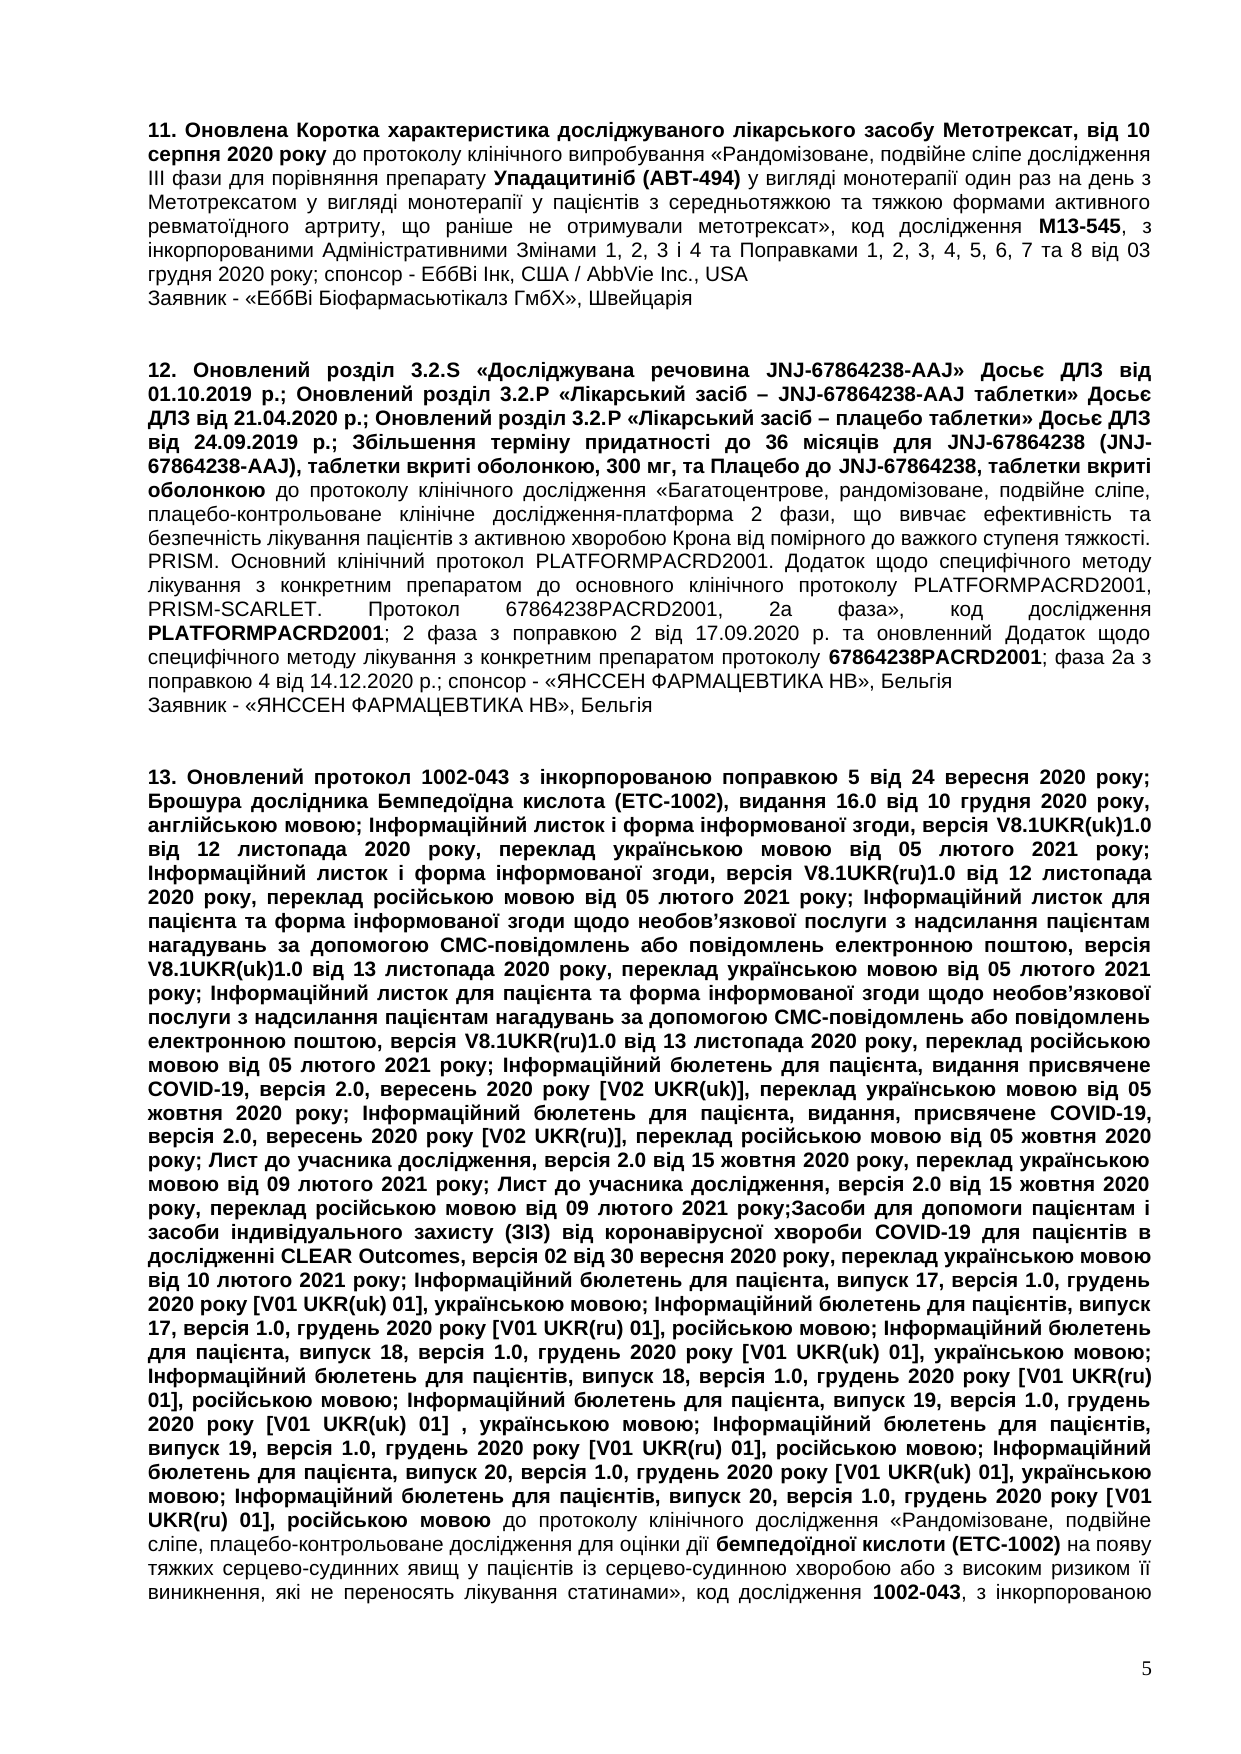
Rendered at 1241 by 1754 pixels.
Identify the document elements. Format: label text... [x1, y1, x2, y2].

text 12. Оновлений розділ 3.2.S «Досліджувана речовина JNJ-67864238-AAJ» Досьє ДЛЗ від 01.10.2019 р.; Оновлений розділ 3.2.P «Лікарський засіб – JNJ-67864238-AAJ таблетки» Досьє ДЛЗ від 21.04.2020 р.; Оновлений розділ 3.2.P «Лікарський засіб – плацебо таблетки» Досьє ДЛЗ від 24.09.2019 р.; Збільшення терміну придатності до 36 місяців для JNJ-67864238 (JNJ-67864238-AAJ), таблетки вкриті оболонкою, 300 мг, та Плацебо до JNJ-67864238, таблетки вкриті оболонкою до протоколу клінічного дослідження «Багатоцентрове, рандомізоване, подвійне сліпе, плацебо-контрольоване клінічне дослідження-платформа 2 фази, що вивчає ефективність та безпечність лікування пацієнтів з активною хворобою Крона від помірного до важкого ступеня тяжкості. PRISM. Основний клінічний протокол PLATFORMPACRD2001. Додаток щодо специфічного методу лікування з конкретним препаратом до основного клінічного протоколу PLATFORMPACRD2001, PRISM-SCARLET. Протокол 67864238PACRD2001, 2а фаза», код дослідження PLATFORMPACRD2001; 2 фаза з поправкою 2 від 17.09.2020 р. та оновленний Додаток щодо специфічного методу лікування з конкретним препаратом протоколу 67864238PACRD2001; фаза 2а з поправкою 4 від 14.12.2020 р.; спонсор - «ЯНССЕН ФАРМАЦЕВТИКА НВ», Бельгія [148, 358, 1152, 693]
text Заявник - «ЕббВі Біофармасьютікалз ГмбХ», Швейцарія [148, 286, 1152, 310]
text 11. Оновлена Коротка характеристика досліджуваного лікарського засобу Метотрексат, від 10 серпня 2020 року до протоколу клінічного випробування «Рандомізоване, подвійне сліпе дослідження ІІІ фази для порівняння препарату Упадацитиніб (АВТ-494) у вигляді монотерапії один раз на день з Метотрексатом у вигляді монотерапії у пацієнтів з середньотяжкою та тяжкою формами активного ревматоїдного артриту, що раніше не отримували метотрексат», код дослідження M13-545, з інкорпорованими Адміністративними Змінами 1, 2, 3 і 4 та Поправками 1, 2, 3, 4, 5, 6, 7 та 8 від 03 грудня 2020 року; спонсор - ЕббВі Інк, США / AbbVie Inc., USA [148, 118, 1152, 286]
text Заявник - «ЯНССЕН ФАРМАЦЕВТИКА НВ», Бельгія [148, 693, 1152, 717]
